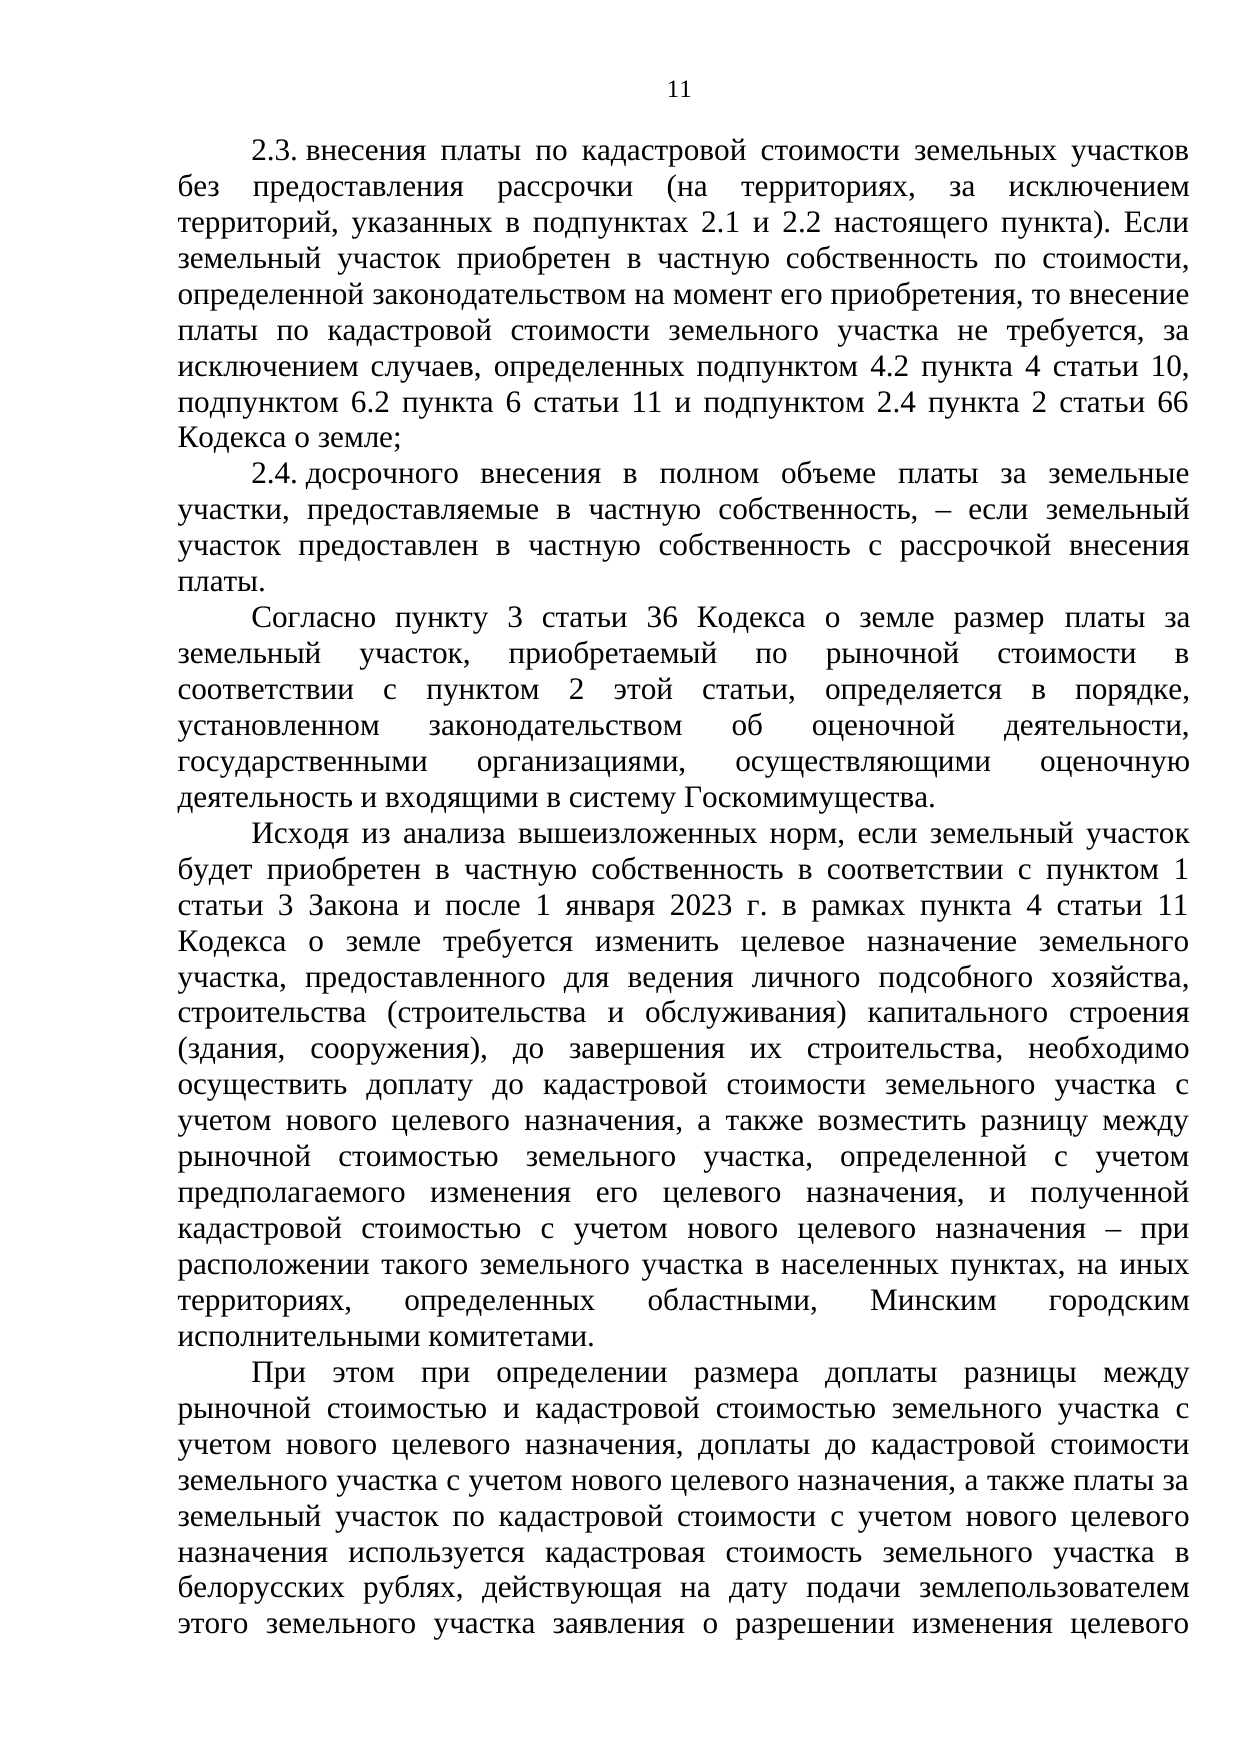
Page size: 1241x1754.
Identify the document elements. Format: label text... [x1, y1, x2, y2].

text Согласно пункту 3 статьи 36 Кодекса о земле размер платы за земельный участок, приобретаемый по рыночной стоимости в соответствии с пунктом 2 этой статьи, определяется в порядке, установленном законодательством об оценочной деятельности, государственными организациями, осуществляющими оценочную деятельность и входящими в систему Госкомимущества. [177, 598, 1191, 814]
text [177, 1353, 1191, 1641]
text Исходя из анализа вышеизложенных норм, если земельный участок будет приобретен в частную собственность в соответствии с пунктом 1 статьи 3 Закона и после 1 января 2023 г. в рамках пункта 4 статьи 11 Кодекса о земле требуется изменить целевое назначение земельного участка, предоставленного для ведения личного подсобного хозяйства, строительства (строительства и обслуживания) капитального строения (здания, сооружения), до завершения их строительства, необходимо осуществить доплату до кадастровой стоимости земельного участка с учетом нового целевого назначения, а также возместить разницу между рыночной стоимостью земельного участка, определенной с учетом предполагаемого изменения его целевого назначения, и полученной кадастровой стоимостью с учетом нового целевого назначения – при расположении такого земельного участка в населенных пунктах, на иных территориях, определенных областными, Минским городским исполнительными комитетами. [177, 814, 1191, 1353]
text 2.3. внесения платы по кадастровой стоимости земельных участков без предоставления рассрочки (на территориях, за исключением территорий, указанных в подпунктах 2.1 и 2.2 настоящего пункта). Если земельный участок приобретен в частную собственность по стоимости, определенной законодательством на момент его приобретения, то внесение платы по кадастровой стоимости земельного участка не требуется, за исключением случаев, определенных подпунктом 4.2 пункта 4 статьи 10, подпунктом 6.2 пункта 6 статьи 11 и подпунктом 2.4 пункта 2 статьи 66 Кодекса о земле; [177, 131, 1191, 455]
text 2.4. досрочного внесения в полном объеме платы за земельные участки, предоставляемые в частную собственность, – если земельный участок предоставлен в частную собственность с рассрочкой внесения платы. [177, 455, 1191, 598]
